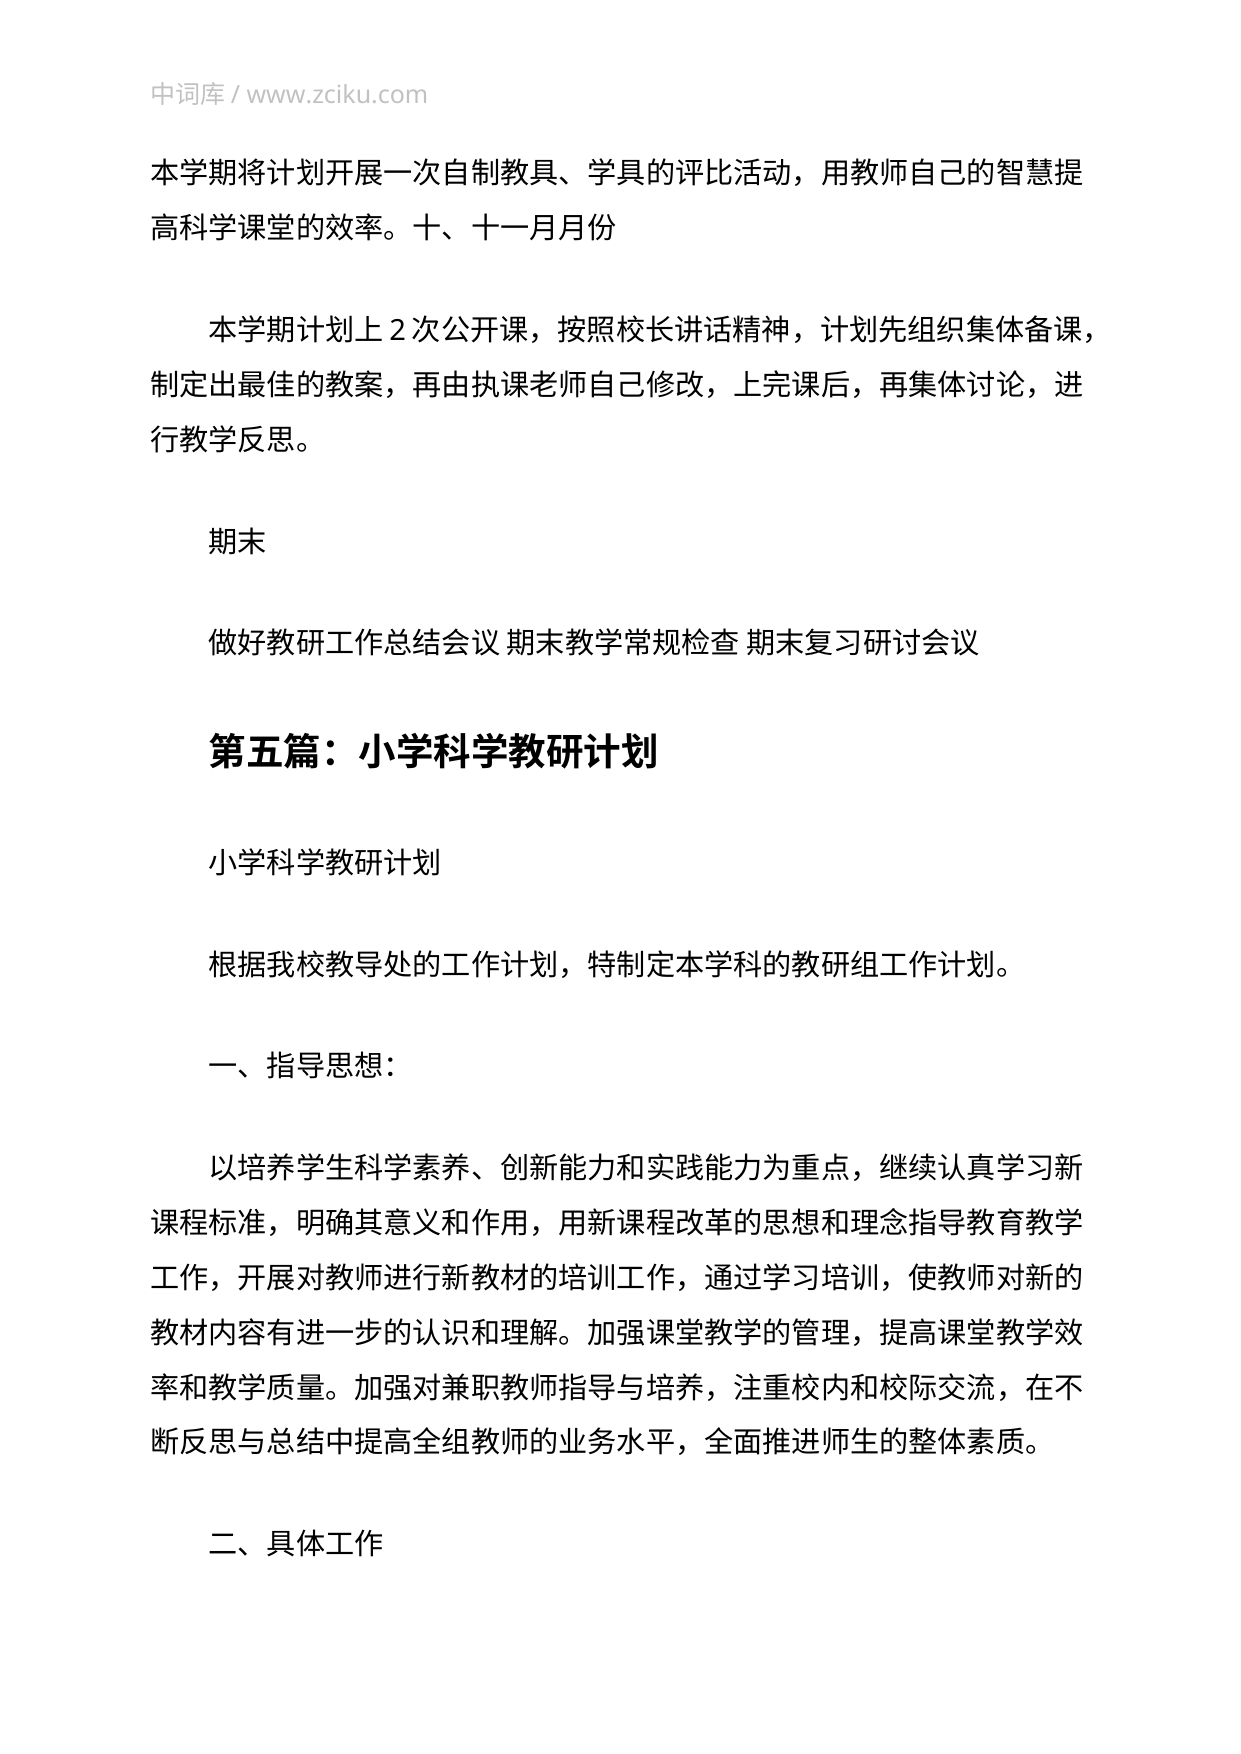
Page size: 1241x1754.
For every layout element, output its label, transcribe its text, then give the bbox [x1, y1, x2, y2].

text 一、指导思想： [150, 1043, 1090, 1085]
text 本学期计划上2次公开课，按照校长讲话精神，计划先组织集体备课，制定出最佳的教案，再由执课老师自己修改，上完课后，再集体讨论，进行教学反思。 [150, 307, 1090, 459]
text 小学科学教研计划 [150, 839, 1090, 882]
text 期末 [150, 518, 1090, 561]
text 二、具体工作 [150, 1521, 1090, 1563]
text 根据我校教导处的工作计划，特制定本学科的教研组工作计划。 [150, 941, 1090, 983]
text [150, 150, 1090, 247]
text 第五篇：小学科学教研计划 [150, 722, 1090, 776]
text 做好教研工作总结会议 期末教学常规检查 期末复习研讨会议 [150, 620, 1090, 662]
text 以培养学生科学素养、创新能力和实践能力为重点，继续认真学习新课程标准，明确其意义和作用，用新课程改革的思想和理念指导教育教学工作，开展对教师进行新教材的培训工作，通过学习培训，使教师对新的教材内容有进一步的认识和理解。加强课堂教学的管理，提高课堂教学效率和教学质量。加强对兼职教师指导与培养，注重校内和校际交流，在不断反思与总结中提高全组教师的业务水平，全面推进师生的整体素质。 [150, 1144, 1090, 1461]
